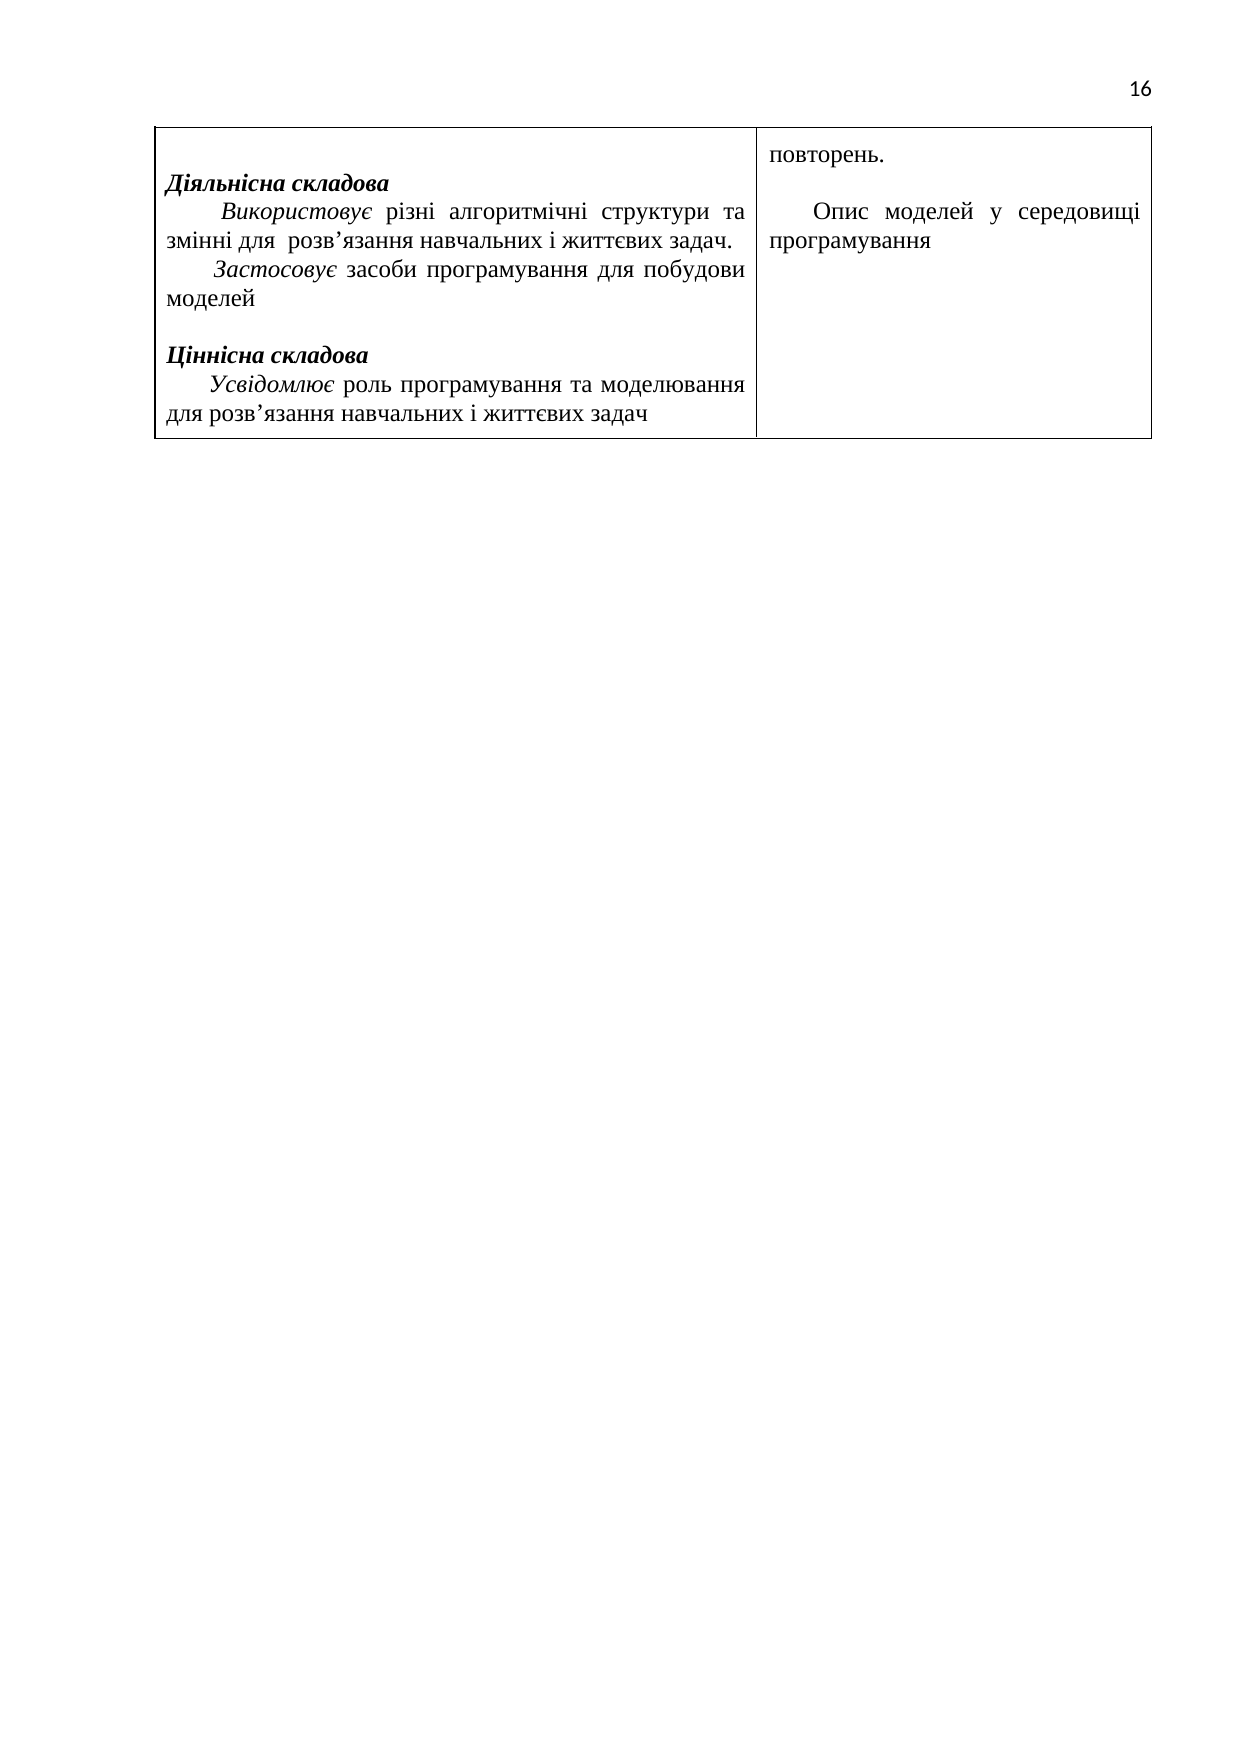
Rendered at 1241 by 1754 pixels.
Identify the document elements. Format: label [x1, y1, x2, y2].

table_cell [757, 128, 1151, 437]
table_cell [156, 128, 756, 437]
